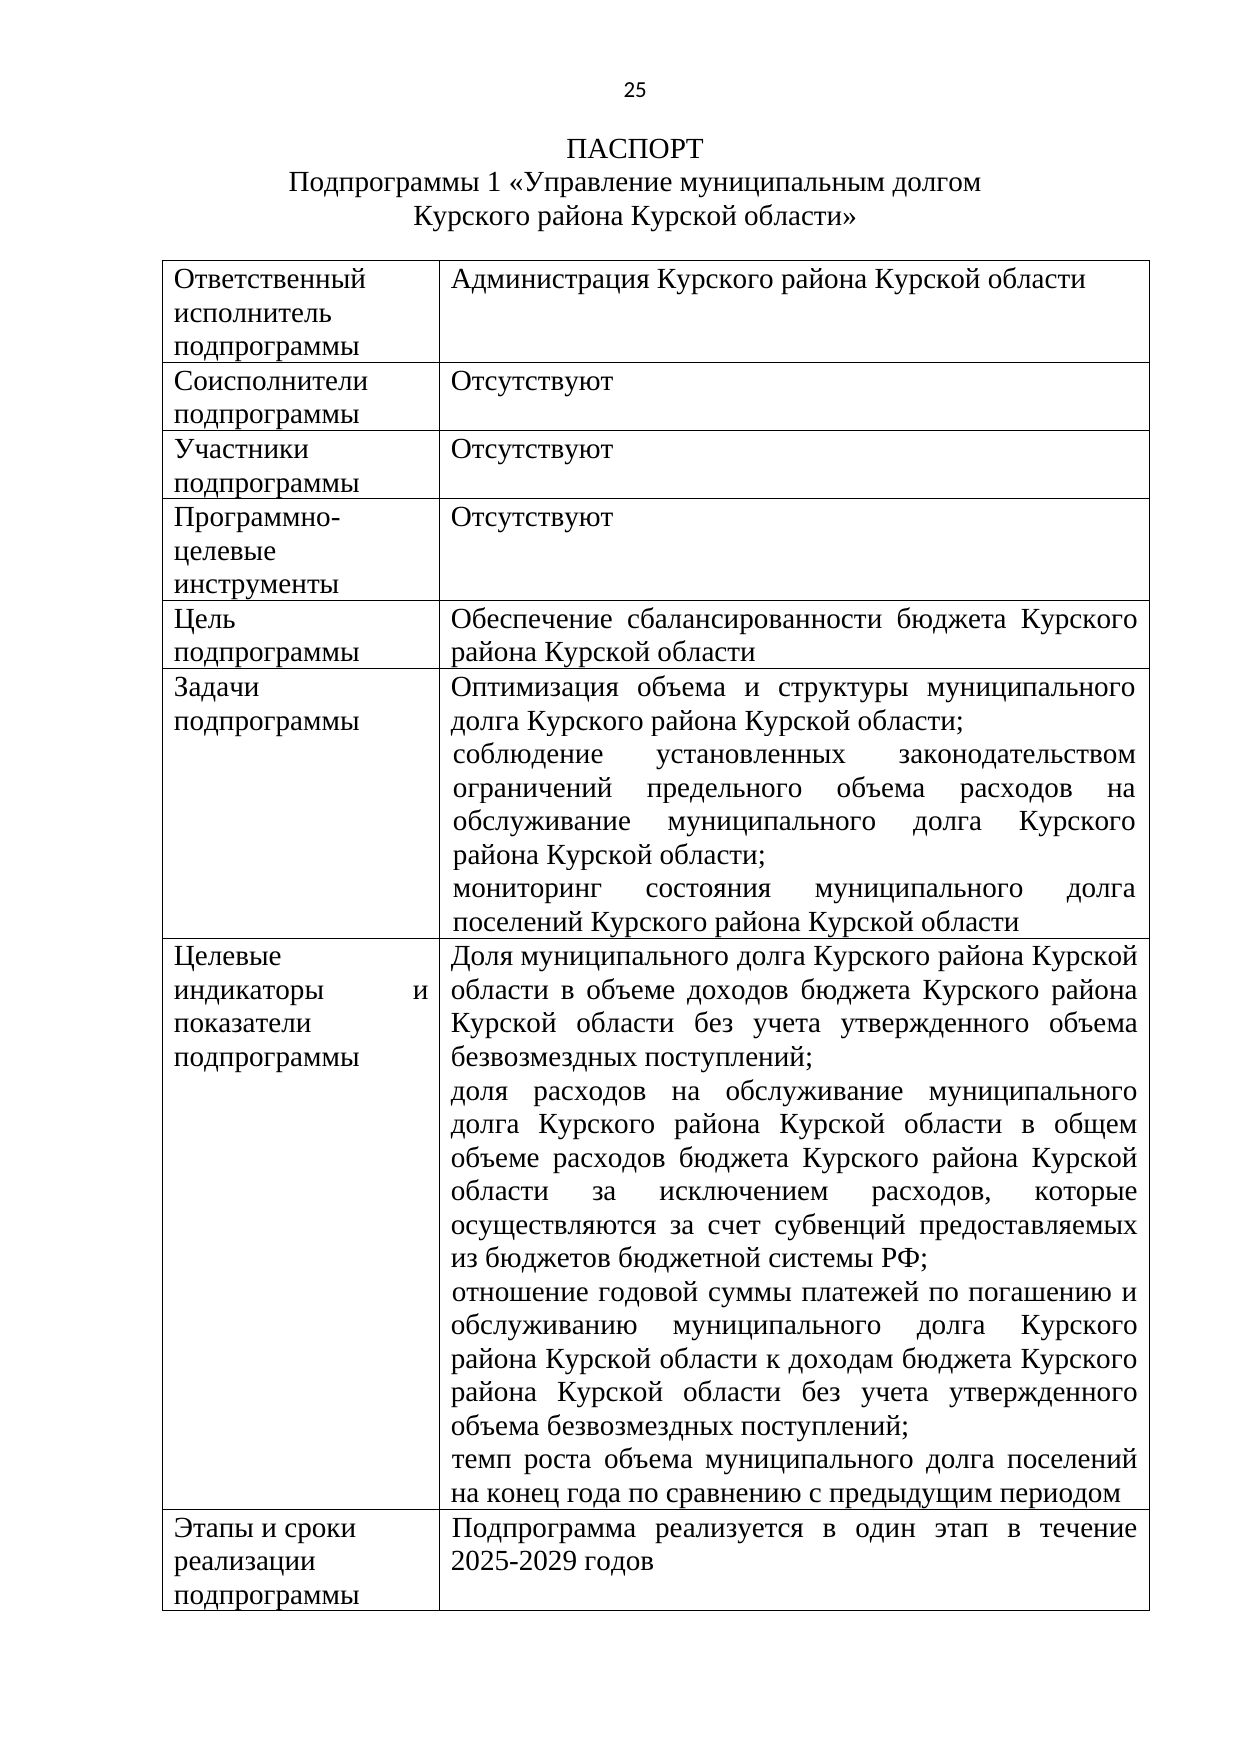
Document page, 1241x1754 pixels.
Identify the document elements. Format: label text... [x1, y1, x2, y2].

table_cell Отсутствуют [440, 431, 1149, 498]
table_cell Оптимизация объема и структуры муниципального долга Курского района Курской области; соблюдение установленных законодательством ограничений предельного объема расходов на обслуживание муниципального долга Курского района Курской области; мониторинг состояния муниципального долга поселений Курского района Курской области [766, 669, 1149, 937]
table_cell Отсутствуют [440, 499, 1149, 600]
table_cell Отсутствуют [440, 363, 1149, 430]
table_cell Программно-целевые инструменты [163, 499, 439, 600]
subtitle Курского района Курской области» [162, 198, 1107, 232]
table_cell Обеспечение сбалансированности бюджета Курского района Курской области [440, 601, 1149, 668]
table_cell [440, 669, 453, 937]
subtitle Подпрограммы 1 «Управление муниципальным долгом [162, 164, 1107, 198]
table_header Ответственный исполнитель подпрограммы [163, 261, 439, 362]
table_cell Этапы и сроки реализации подпрограммы [163, 1510, 439, 1610]
table_cell Цель подпрограммы [163, 601, 439, 668]
table_cell Подпрограмма реализуется в один этап в течение 2025-2029 годов [440, 1510, 1149, 1610]
table_cell Соисполнители подпрограммы [163, 363, 439, 430]
table_cell Задачи подпрограммы [163, 669, 439, 937]
table_cell Доля муниципального долга Курского района Курской области в объеме доходов бюджета Курского района Курской области без учета утвержденного объема безвозмездных поступлений; доля расходов на обслуживание муниципального долга Курского района Курской области в общем объеме расходов бюджета Курского района Курской области за исключением расходов, которые осуществляются за счет субвенций предоставляемых из бюджетов бюджетной системы РФ; отношение годовой суммы платежей по погашению и обслуживанию муниципального долга Курского района Курской области к доходам бюджета Курского района Курской области без учета утвержденного объема безвозмездных поступлений; темп роста объема муниципального долга поселений на конец года по сравнению с предыдущим периодом [440, 939, 1149, 1509]
table_cell Участники подпрограммы [163, 431, 439, 498]
text ПАСПОРТ [162, 131, 1107, 164]
table_cell Целевые индикаторы и показатели подпрограммы [163, 939, 439, 1509]
table_header Администрация Курского района Курской области [440, 261, 1149, 362]
